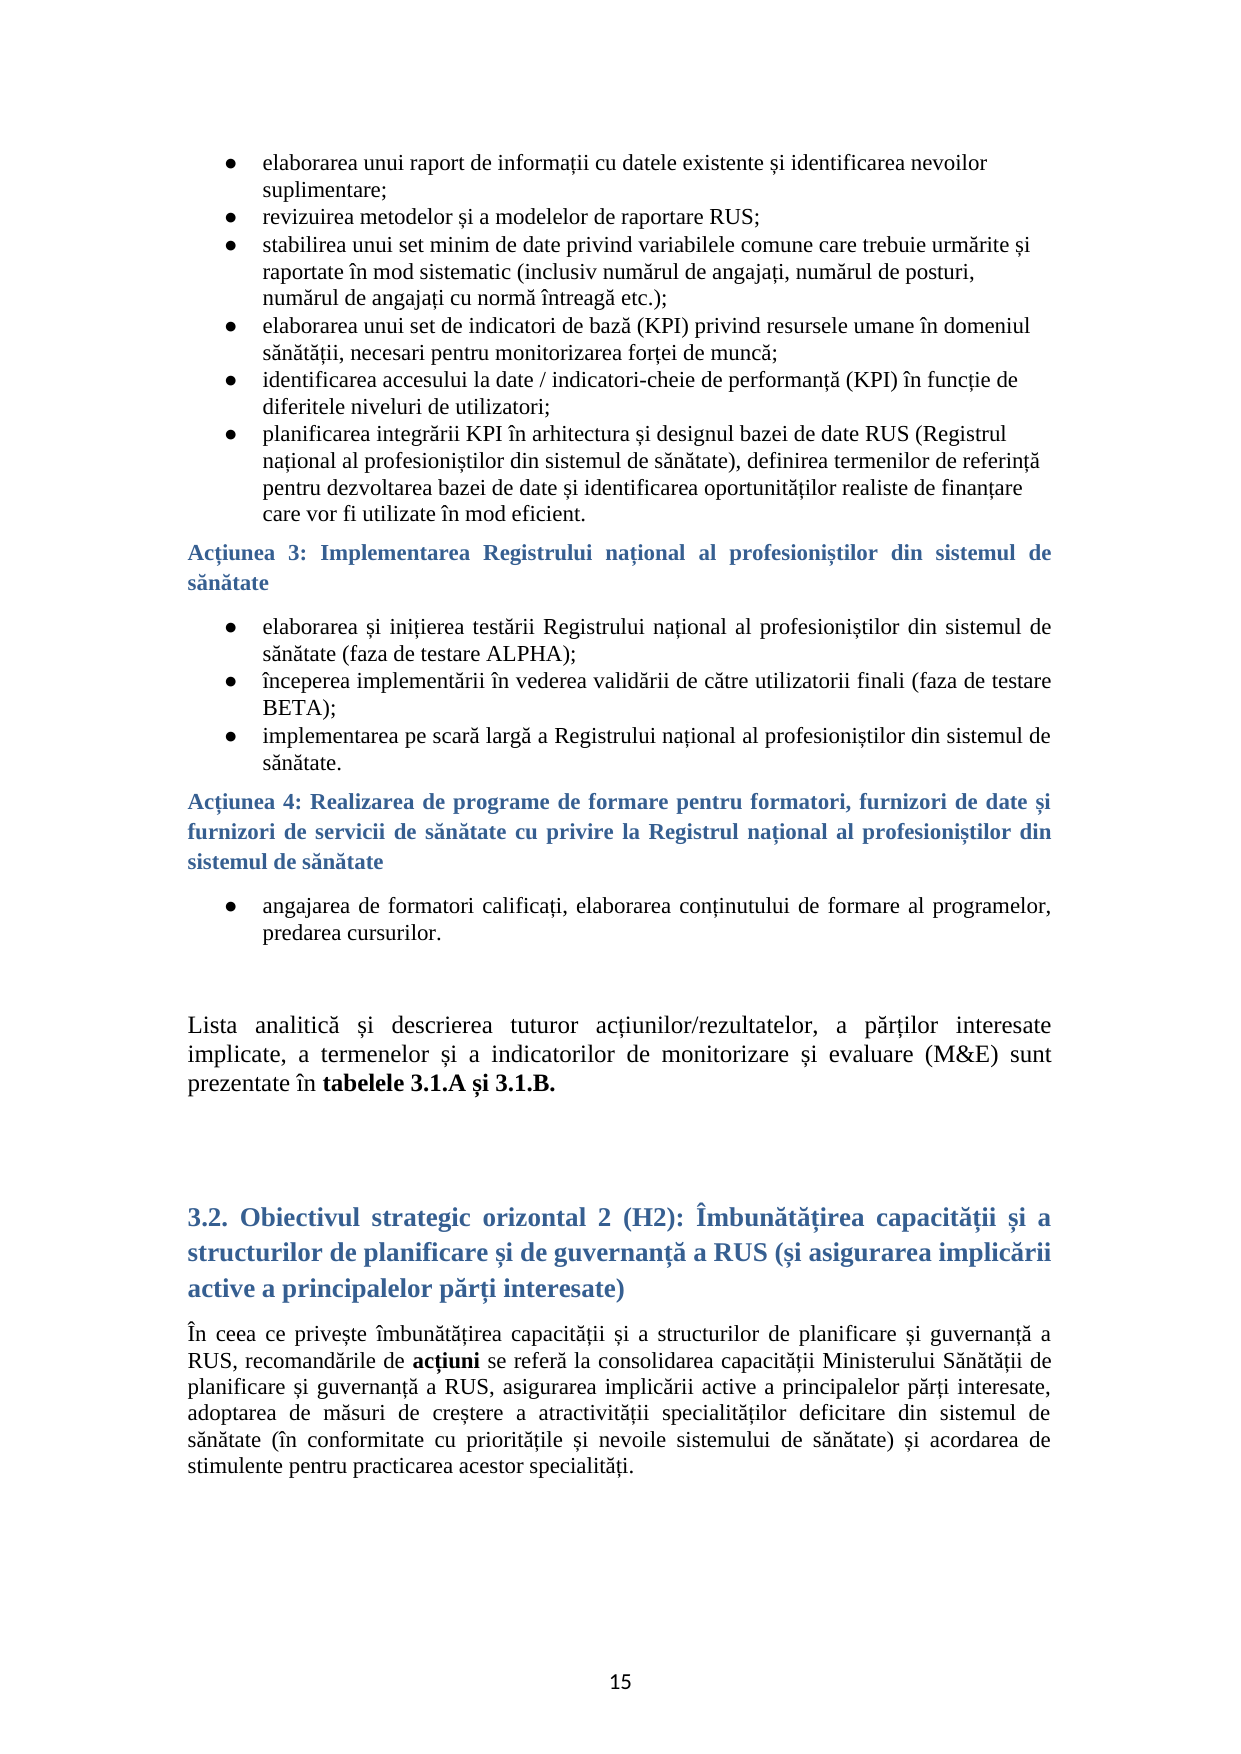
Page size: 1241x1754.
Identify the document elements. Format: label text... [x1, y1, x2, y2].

list implementarea pe scară largă a Registrului național al profesioniștilor din sistemul de sănătate. [225, 721, 1053, 775]
list angajarea de formatori calificați, elaborarea conținutului de formare al programelor, predarea cursurilor. [225, 891, 1053, 945]
list elaborarea și inițierea testării Registrului național al profesioniștilor din sistemul de sănătate (faza de testare ALPHA); [225, 612, 1053, 666]
list revizuirea metodelor și a modelelor de raportare RUS; [225, 202, 1053, 230]
text Lista analitică și descrierea tuturor acțiunilor/rezultatelor, a părților interesate implicate, a termenelor și a indicatorilor de monitorizare și evaluare (M&E) sunt prezentate în tabelele 3.1.A și 3.1.B. [187, 1010, 1053, 1097]
list stabilirea unui set minim de date privind variabilele comune care trebuie urmărite și raportate în mod sistematic (inclusiv numărul de angajați, numărul de posturi, numărul de angajați cu normă întreagă etc.); [225, 230, 1053, 311]
subtitle 3.2. Obiectivul strategic orizontal 2 (H2): Îmbunătățirea capacității și a structurilor de planificare și de guvernanță a RUS (și asigurarea implicării active a principalelor părți interesate) [187, 1201, 1053, 1303]
list elaborarea unui raport de informații cu datele existente și identificarea nevoilor suplimentare; [225, 148, 1053, 202]
subtitle Acțiunea 4: Realizarea de programe de formare pentru formatori, furnizori de date și furnizori de servicii de sănătate cu privire la Registrul național al profesioniștilor din sistemul de sănătate [187, 788, 1053, 874]
list începerea implementării în vederea validării de către utilizatorii finali (faza de testare BETA); [225, 666, 1053, 721]
list planificarea integrării KPI în arhitectura și designul bazei de date RUS (Registrul național al profesioniștilor din sistemul de sănătate), definirea termenilor de referință pentru dezvoltarea bazei de date și identificarea oportunităților realiste de finanțare care vor fi utilizate în mod eficient. [225, 419, 1053, 527]
list elaborarea unui set de indicatori de bază (KPI) privind resursele umane în domeniul sănătății, necesari pentru monitorizarea forței de muncă; [225, 311, 1053, 365]
list identificarea accesului la date / indicatori-cheie de performanță (KPI) în funcție de diferitele niveluri de utilizatori; [225, 365, 1053, 419]
text În ceea ce privește îmbunătățirea capacității și a structurilor de planificare și guvernanță a RUS, recomandările de acțiuni se referă la consolidarea capacității Ministerului Sănătății de planificare și guvernanță a RUS, asigurarea implicării active a principalelor părți interesate, adoptarea de măsuri de creștere a atractivității specialităților deficitare din sistemul de sănătate (în conformitate cu prioritățile și nevoile sistemului de sănătate) și acordarea de stimulente pentru practicarea acestor specialități. [187, 1320, 1053, 1478]
subtitle Acțiunea 3: Implementarea Registrului național al profesioniștilor din sistemul de sănătate [187, 539, 1053, 596]
